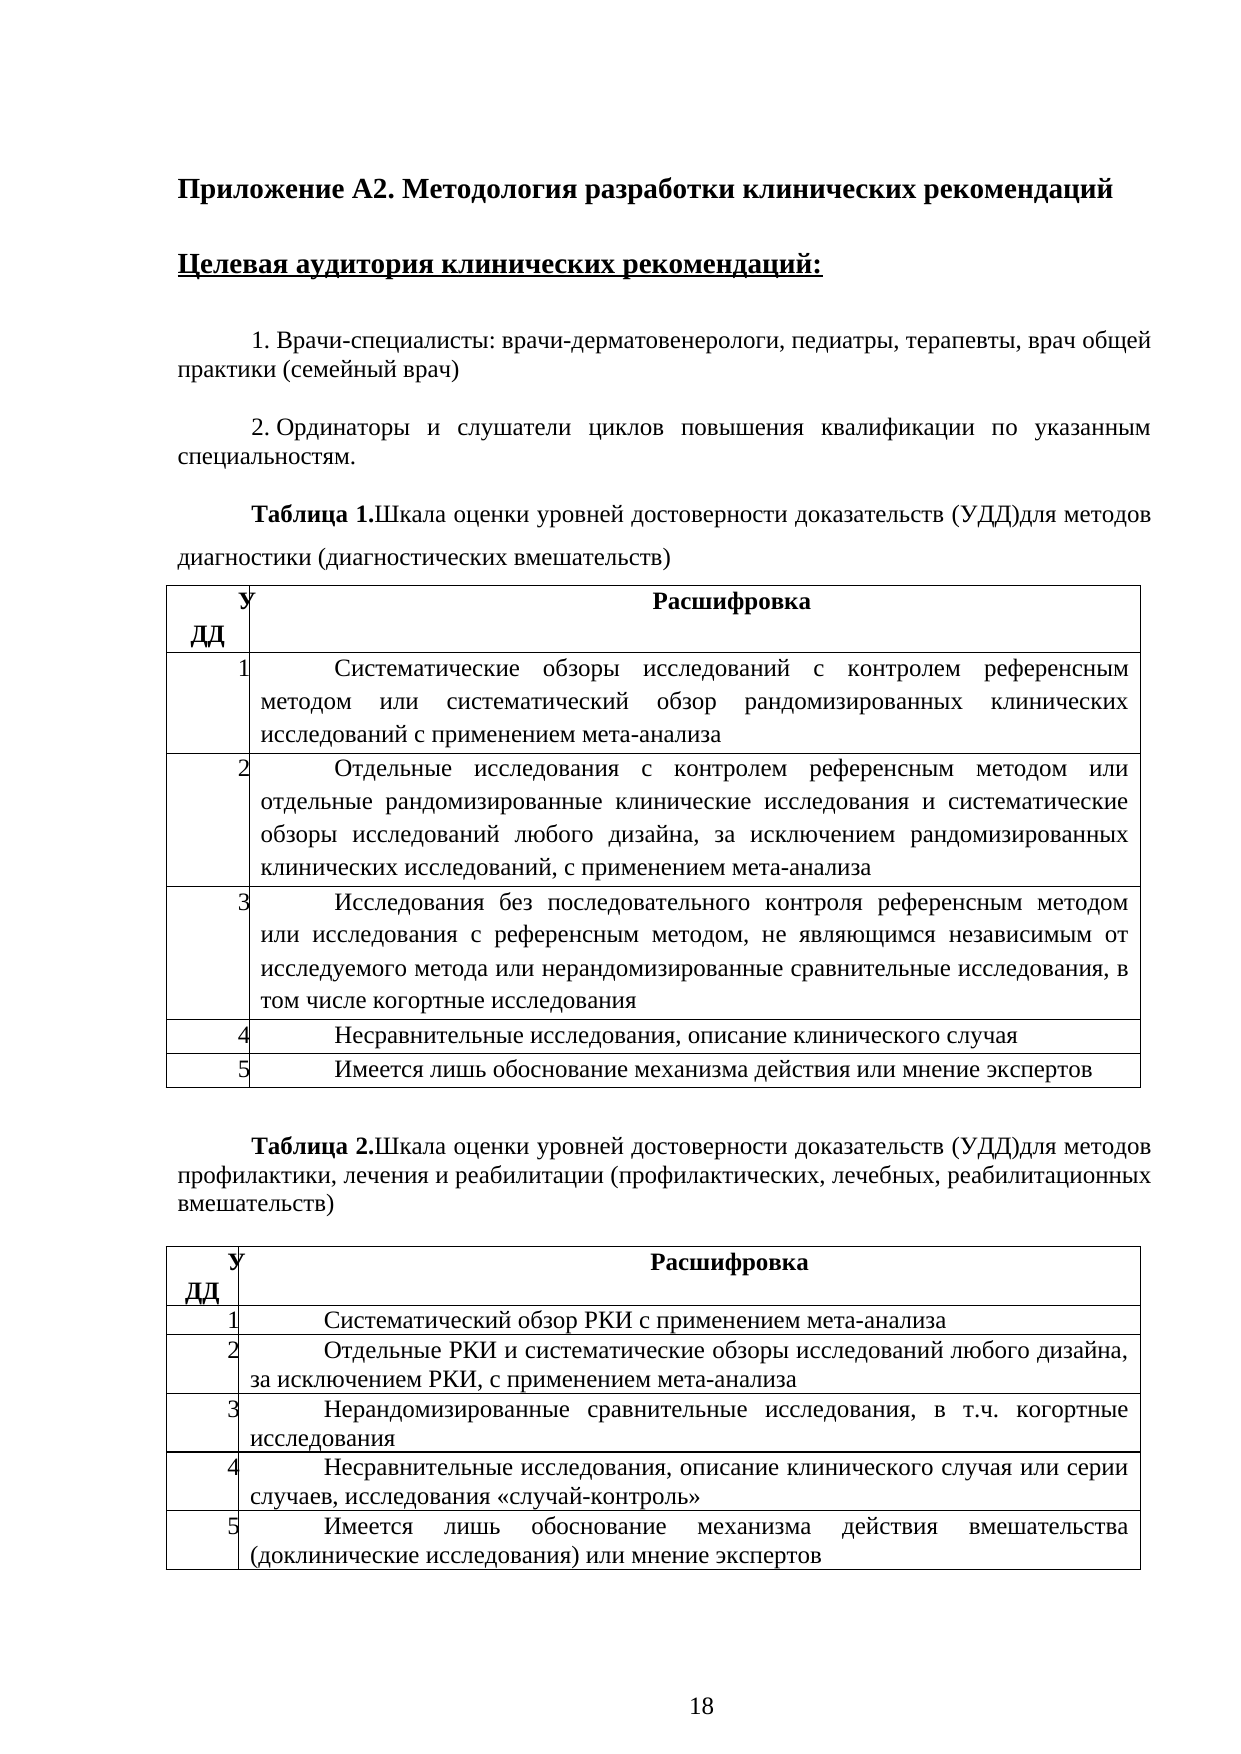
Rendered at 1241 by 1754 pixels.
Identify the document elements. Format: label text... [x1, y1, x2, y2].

table_cell Имеется лишь обоснование механизма действия или мнение экспертов [250, 1054, 1140, 1087]
table_cell 3 [167, 1394, 238, 1451]
table_cell Имеется лишь обоснование механизма действия вмешательства (доклинические исследования) или мнение экспертов [239, 1511, 1140, 1568]
table_cell Отдельные исследования с контролем референсным методом или отдельные рандомизированные клинические исследования и систематические обзоры исследований любого дизайна, за исключением рандомизированных клинических исследований, с применением мета-анализа [250, 754, 1140, 886]
table_cell 5 [167, 1511, 238, 1568]
text 1. Врачи-специалисты: врачи-дерматовенерологи, педиатры, терапевты, врач общей практики (семейный врач) [177, 326, 1152, 383]
text Таблица 1.Шкала оценки уровней достоверности доказательств (УДД)для методов диагностики (диагностических вмешательств) [177, 499, 1152, 571]
subtitle Целевая аудитория клинических рекомендаций: [177, 246, 1152, 280]
text 2. Ординаторы и слушатели циклов повышения квалификации по указанным специальностям. [177, 412, 1152, 470]
table_cell 5 [167, 1054, 249, 1087]
table_cell 1 [167, 1306, 238, 1334]
table_cell 3 [167, 887, 249, 1019]
table_header УДД [167, 586, 249, 652]
table_cell 2 [167, 1335, 238, 1393]
table_cell 1 [167, 653, 249, 752]
table_header Расшифровка [239, 1247, 1140, 1304]
text Таблица 2.Шкала оценки уровней достоверности доказательств (УДД)для методов профилактики, лечения и реабилитации (профилактических, лечебных, реабилитационных вмешательств) [177, 1131, 1152, 1217]
table_cell Нерандомизированные сравнительные исследования, в т.ч. когортные исследования [239, 1394, 1140, 1451]
table_cell 2 [167, 754, 249, 886]
table_header УДД [167, 1247, 238, 1304]
table_cell 4 [167, 1020, 249, 1053]
table_cell Несравнительные исследования, описание клинического случая [250, 1020, 1140, 1053]
table_cell Несравнительные исследования, описание клинического случая или серии случаев, исследования «случай-контроль» [239, 1453, 1140, 1510]
table_cell Систематический обзор РКИ с применением мета-анализа [239, 1306, 1140, 1334]
text Приложение А2. Методология разработки клинических рекомендаций [177, 171, 1152, 204]
table_cell Отдельные РКИ и систематические обзоры исследований любого дизайна, за исключением РКИ, с применением мета-анализа [239, 1335, 1140, 1393]
table_cell Исследования без последовательного контроля референсным методом или исследования с референсным методом, не являющимся независимым от исследуемого метода или нерандомизированные сравнительные исследования, в том числе когортные исследования [250, 887, 1140, 1019]
table_header Расшифровка [250, 586, 1140, 652]
table_cell 4 [167, 1453, 238, 1510]
table_cell Систематические обзоры исследований с контролем референсным методом или систематический обзор рандомизированных клинических исследований с применением мета-анализа [250, 653, 1140, 752]
